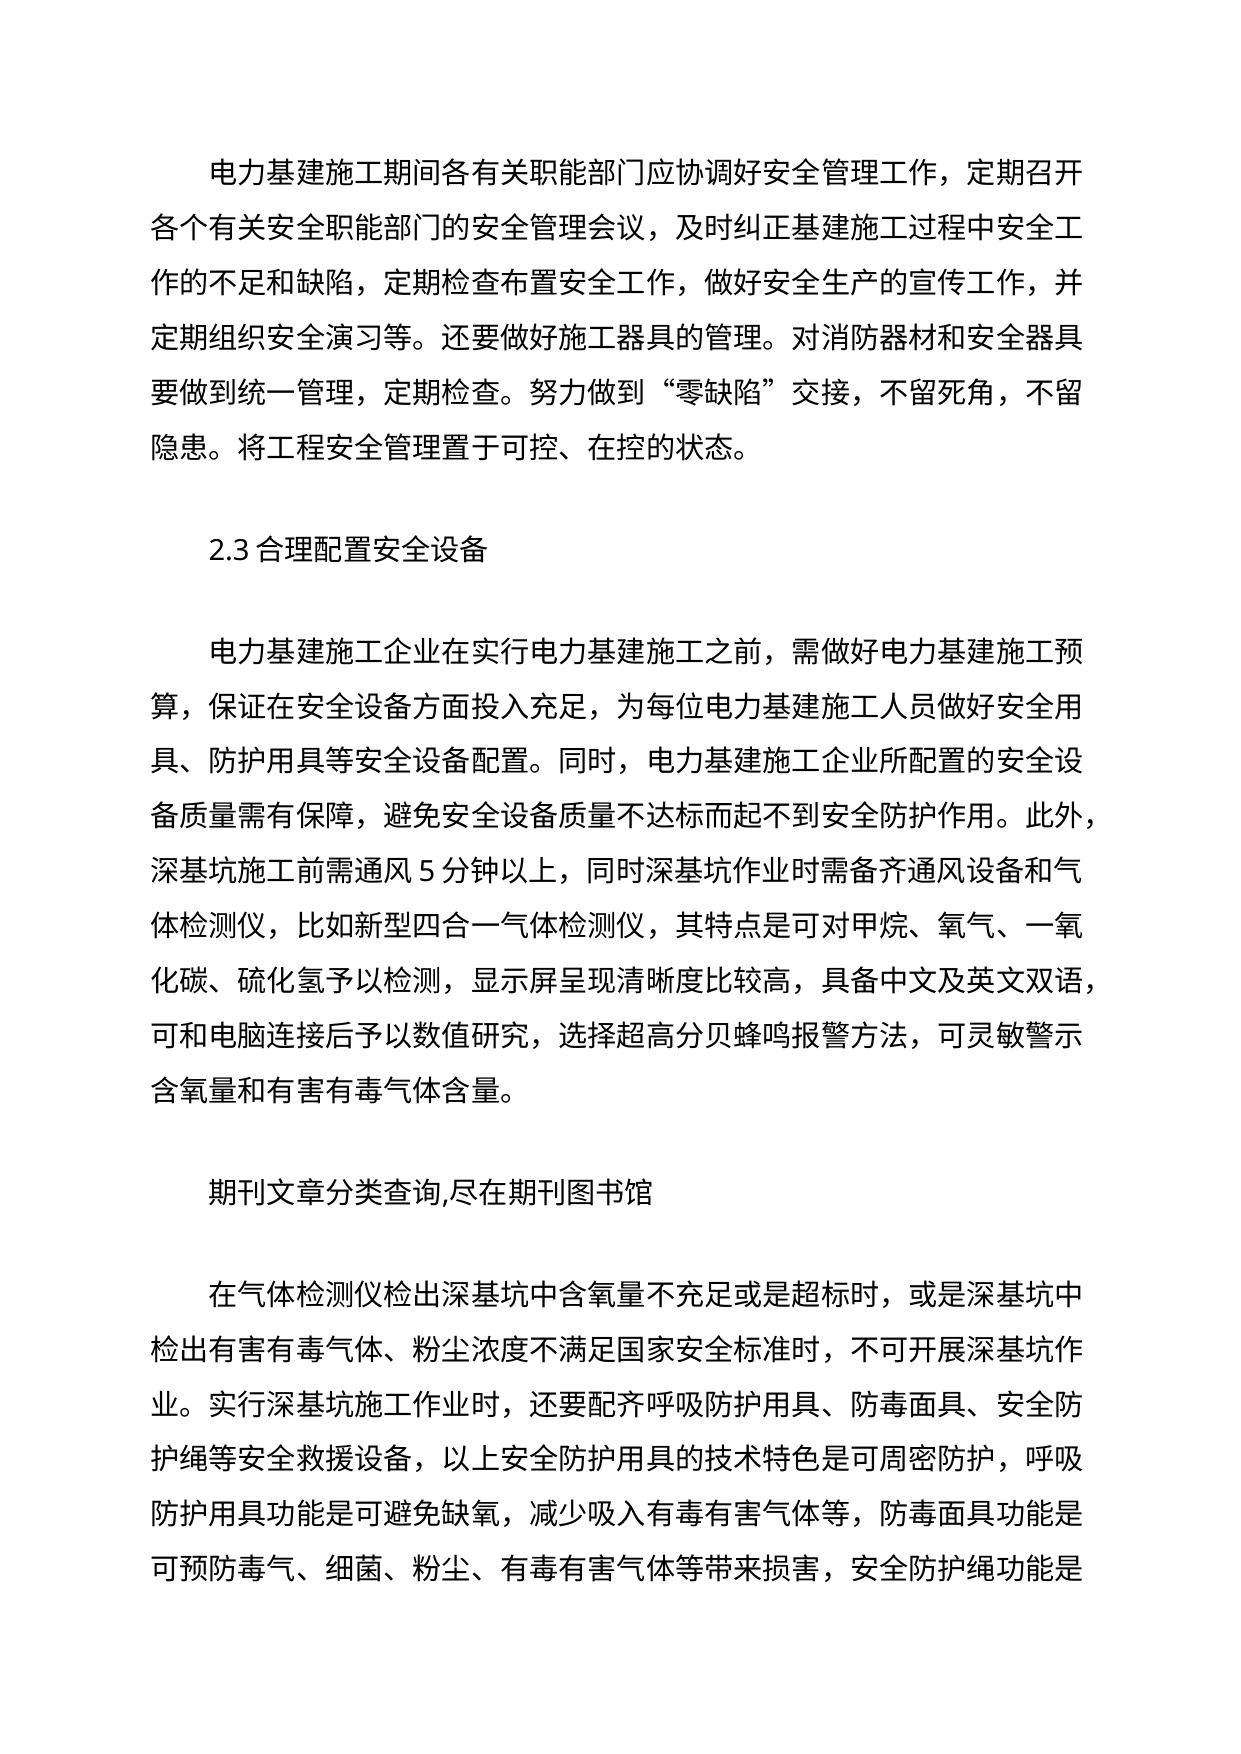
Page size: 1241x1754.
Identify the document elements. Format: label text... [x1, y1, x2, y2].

text 期刊文章分类查询,尽在期刊图书馆 [150, 1169, 1090, 1212]
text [150, 1271, 1090, 1588]
text 电力基建施工期间各有关职能部门应协调好安全管理工作，定期召开各个有关安全职能部门的安全管理会议，及时纠正基建施工过程中安全工作的不足和缺陷，定期检查布置安全工作，做好安全生产的宣传工作，并定期组织安全演习等。还要做好施工器具的管理。对消防器材和安全器具要做到统一管理，定期检查。努力做到“零缺陷”交接，不留死角，不留隐患。将工程安全管理置于可控、在控的状态。 [150, 150, 1090, 467]
text 2.3合理配置安全设备 [150, 526, 1090, 569]
text 电力基建施工企业在实行电力基建施工之前，需做好电力基建施工预算，保证在安全设备方面投入充足，为每位电力基建施工人员做好安全用具、防护用具等安全设备配置。同时，电力基建施工企业所配置的安全设备质量需有保障，避免安全设备质量不达标而起不到安全防护作用。此外，深基坑施工前需通风5分钟以上，同时深基坑作业时需备齐通风设备和气体检测仪，比如新型四合一气体检测仪，其特点是可对甲烷、氧气、一氧化碳、硫化氢予以检测，显示屏呈现清晰度比较高，具备中文及英文双语，可和电脑连接后予以数值研究，选择超高分贝蜂鸣报警方法，可灵敏警示含氧量和有害有毒气体含量。 [150, 628, 1090, 1110]
